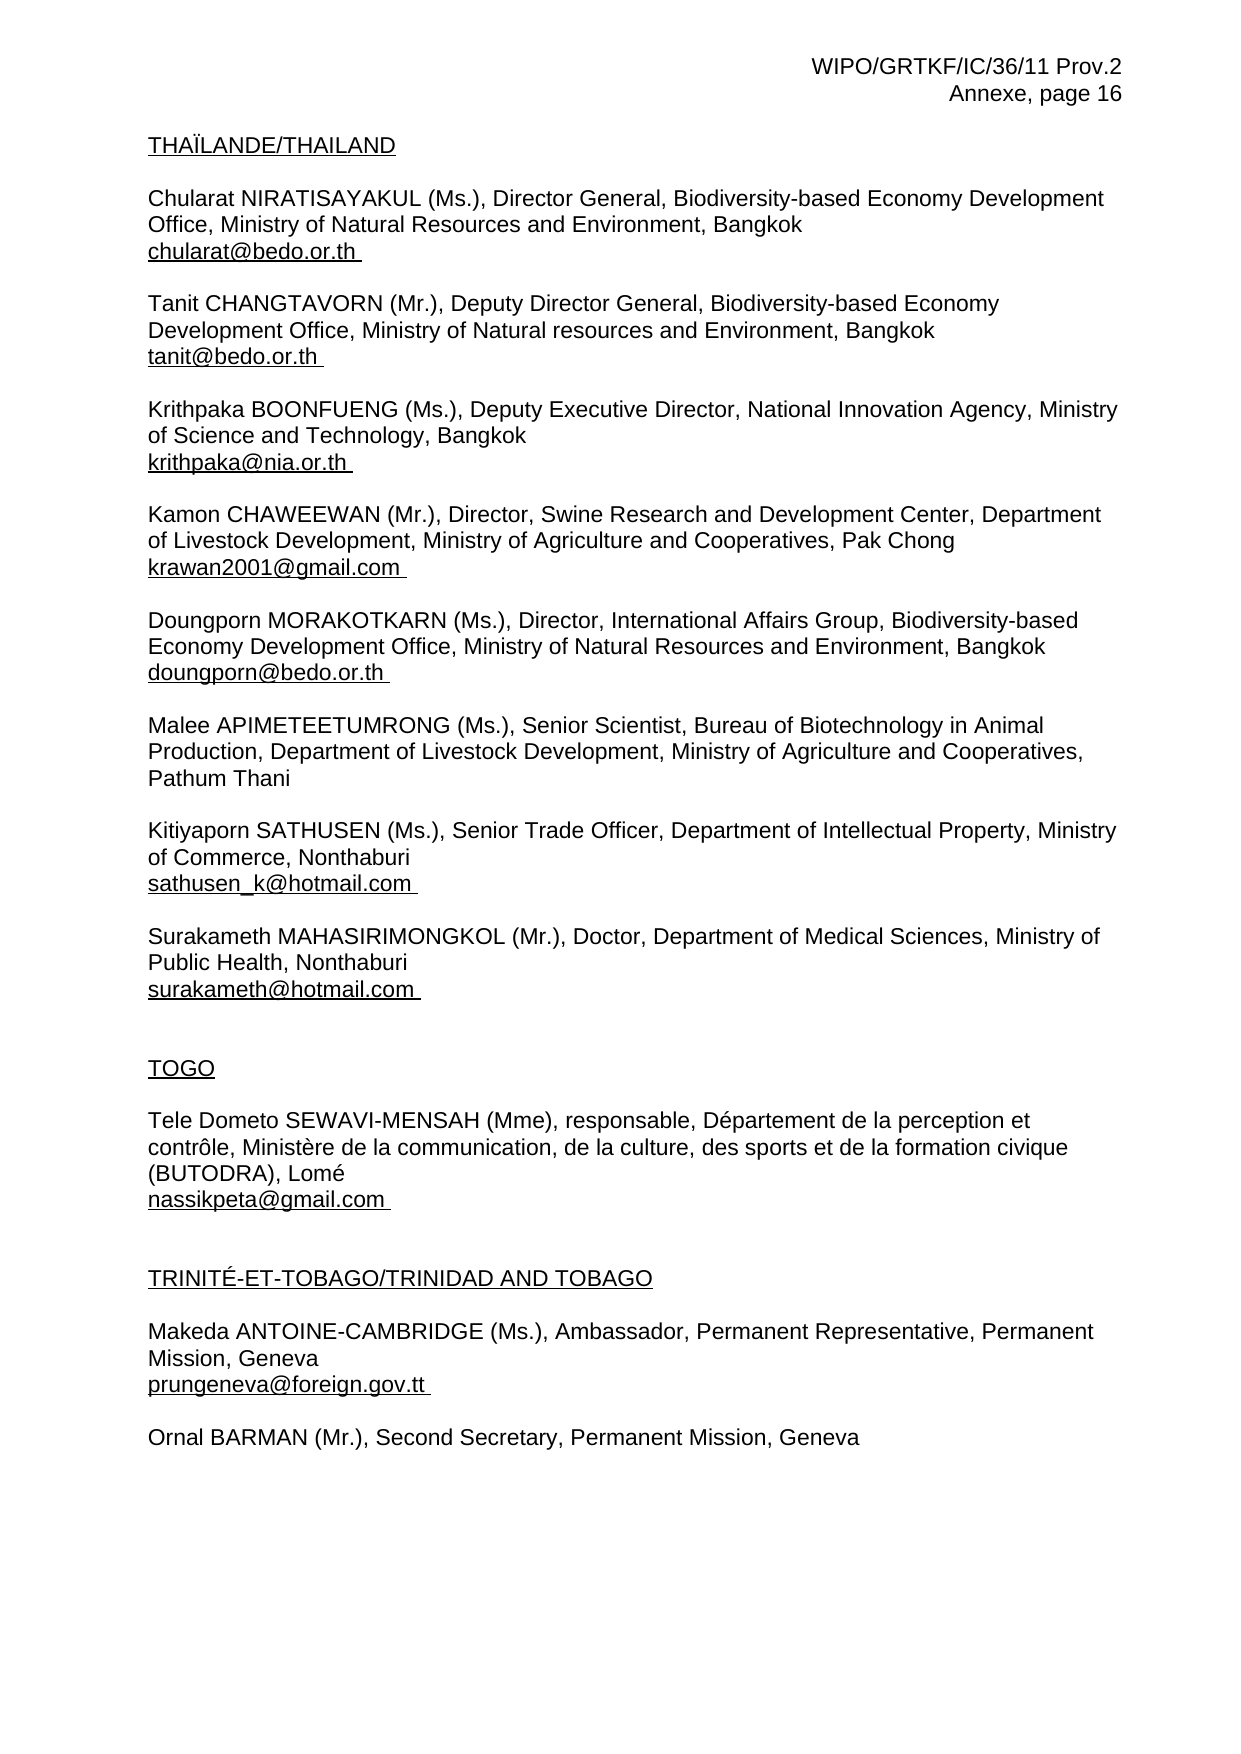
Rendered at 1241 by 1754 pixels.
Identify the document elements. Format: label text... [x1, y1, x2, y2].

text chularat@bedo.or.th [148, 238, 1122, 264]
text Surakameth MAHASIRIMONGKOL (Mr.), Doctor, Department of Medical Sciences, Ministry of Public Health, Nonthaburi [148, 923, 1122, 976]
text Krithpaka BOONFUENG (Ms.), Deputy Executive Director, National Innovation Agency, Ministry of Science and Technology, Bangkok [148, 396, 1122, 448]
text THAÏLANDE/THAILAND [148, 132, 1122, 158]
text Kitiyaporn SATHUSEN (Ms.), Senior Trade Officer, Department of Intellectual Property, Ministry of Commerce, Nonthaburi [148, 817, 1122, 870]
text Malee APIMETEETUMRONG (Ms.), Senior Scientist, Bureau of Biotechnology in Animal Production, Department of Livestock Development, Ministry of Agriculture and Cooperatives, Pathum Thani [148, 712, 1122, 791]
text Tanit CHANGTAVORN (Mr.), Deputy Director General, Biodiversity-based Economy Development Office, Ministry of Natural resources and Environment, Bangkok [148, 290, 1122, 343]
text surakameth@hotmail.com [148, 976, 1122, 1002]
text krawan2001@gmail.com [148, 554, 1122, 580]
text prungeneva@foreign.gov.tt [148, 1371, 1122, 1397]
text Tele Dometo SEWAVI-MENSAH (Mme), responsable, Département de la perception et contrôle, Ministère de la communication, de la culture, des sports et de la formation civique (BUTODRA), Lomé [148, 1107, 1122, 1186]
text Chularat NIRATISAYAKUL (Ms.), Director General, Biodiversity-based Economy Development Office, Ministry of Natural Resources and Environment, Bangkok [148, 185, 1122, 238]
text doungporn@bedo.or.th [148, 659, 1122, 686]
text sathusen_k@hotmail.com [148, 870, 1122, 896]
text TRINITÉ-ET-TOBAGO/TRINIDAD AND TOBAGO [148, 1265, 1122, 1292]
text TOGO [148, 1054, 1122, 1081]
text Makeda ANTOINE-CAMBRIDGE (Ms.), Ambassador, Permanent Representative, Permanent Mission, Geneva [148, 1318, 1122, 1371]
text tanit@bedo.or.th [148, 343, 1122, 369]
text Ornal BARMAN (Mr.), Second Secretary, Permanent Mission, Geneva [148, 1423, 1122, 1450]
text Kamon CHAWEEWAN (Mr.), Director, Swine Research and Development Center, Department of Livestock Development, Ministry of Agriculture and Cooperatives, Pak Chong [148, 501, 1122, 554]
text nassikpeta@gmail.com [148, 1186, 1122, 1213]
text Doungporn MORAKOTKARN (Ms.), Director, International Affairs Group, Biodiversity-based Economy Development Office, Ministry of Natural Resources and Environment, Bangkok [148, 607, 1122, 659]
text krithpaka@nia.or.th [148, 448, 1122, 475]
